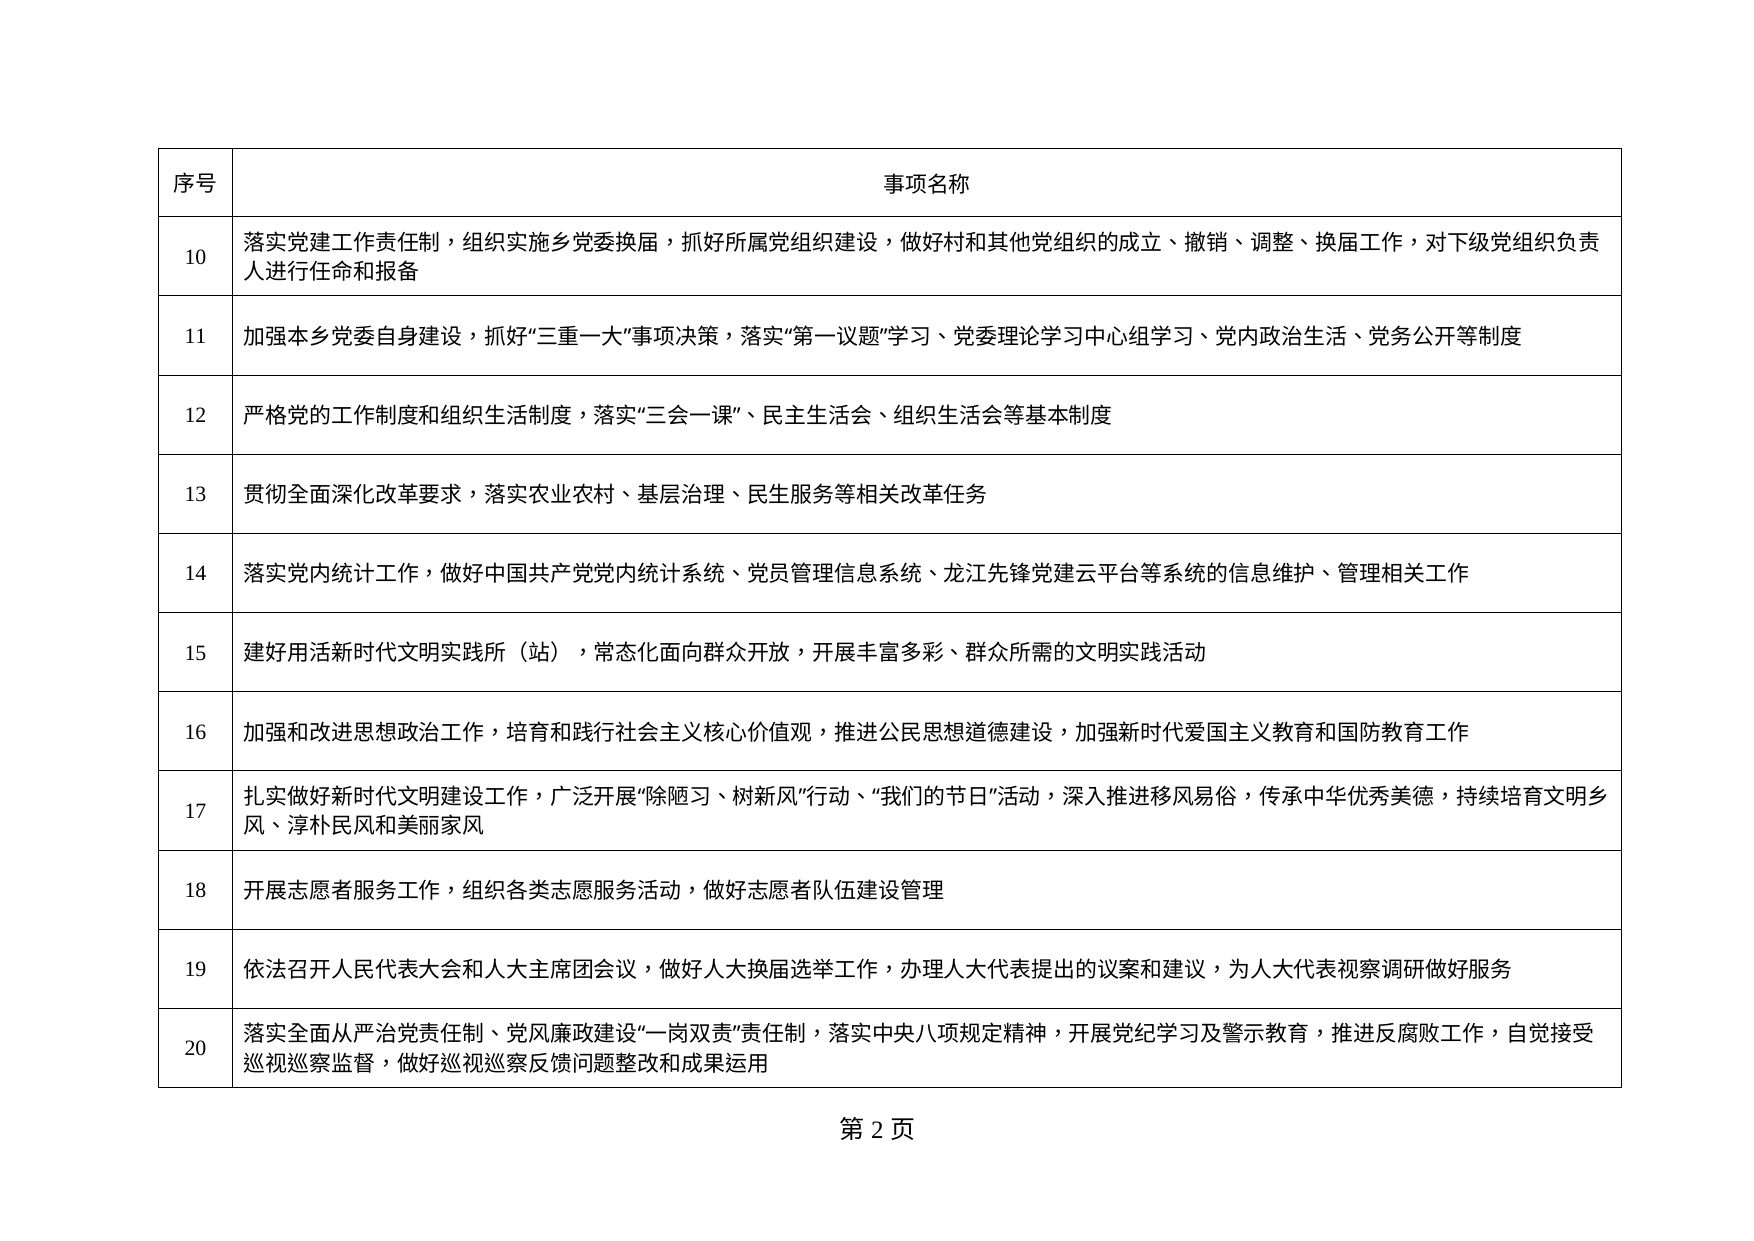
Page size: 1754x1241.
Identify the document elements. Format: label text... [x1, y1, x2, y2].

table_cell 依法召开人民代表大会和人大主席团会议，做好人大换届选举工作，办理人大代表提出的议案和建议，为人大代表视察调研做好服务 [233, 930, 1621, 1008]
table_header 序号 [159, 149, 232, 216]
table_cell 18 [159, 851, 232, 929]
table_cell 10 [159, 217, 232, 295]
table_cell 落实党内统计工作，做好中国共产党党内统计系统、党员管理信息系统、龙江先锋党建云平台等系统的信息维护、管理相关工作 [233, 534, 1621, 612]
table_cell 13 [159, 455, 232, 533]
table_cell 11 [159, 296, 232, 374]
table_cell 落实全面从严治党责任制、党风廉政建设“一岗双责”责任制，落实中央八项规定精神，开展党纪学习及警示教育，推进反腐败工作，自觉接受巡视巡察监督，做好巡视巡察反馈问题整改和成果运用 [233, 1009, 1621, 1087]
table_cell 建好用活新时代文明实践所（站），常态化面向群众开放，开展丰富多彩、群众所需的文明实践活动 [233, 613, 1621, 691]
table_cell 落实党建工作责任制，组织实施乡党委换届，抓好所属党组织建设，做好村和其他党组织的成立、撤销、调整、换届工作，对下级党组织负责人进行任命和报备 [233, 217, 1621, 295]
table_cell 开展志愿者服务工作，组织各类志愿服务活动，做好志愿者队伍建设管理 [233, 851, 1621, 929]
table_cell 加强和改进思想政治工作，培育和践行社会主义核心价值观，推进公民思想道德建设，加强新时代爱国主义教育和国防教育工作 [233, 692, 1621, 770]
table_cell 12 [159, 376, 232, 454]
table_cell 贯彻全面深化改革要求，落实农业农村、基层治理、民生服务等相关改革任务 [233, 455, 1621, 533]
table_cell 19 [159, 930, 232, 1008]
table_cell 加强本乡党委自身建设，抓好“三重一大”事项决策，落实“第一议题”学习、党委理论学习中心组学习、党内政治生活、党务公开等制度 [233, 296, 1621, 374]
table_cell 扎实做好新时代文明建设工作，广泛开展“除陋习、树新风”行动、“我们的节日”活动，深入推进移风易俗，传承中华优秀美德，持续培育文明乡风、淳朴民风和美丽家风 [233, 771, 1621, 849]
table_cell 16 [159, 692, 232, 770]
table_cell 17 [159, 771, 232, 849]
table_cell 14 [159, 534, 232, 612]
table_cell 严格党的工作制度和组织生活制度，落实“三会一课”、民主生活会、组织生活会等基本制度 [233, 376, 1621, 454]
table_cell 15 [159, 613, 232, 691]
table_cell 20 [159, 1009, 232, 1087]
table_header 事项名称 [233, 149, 1621, 216]
